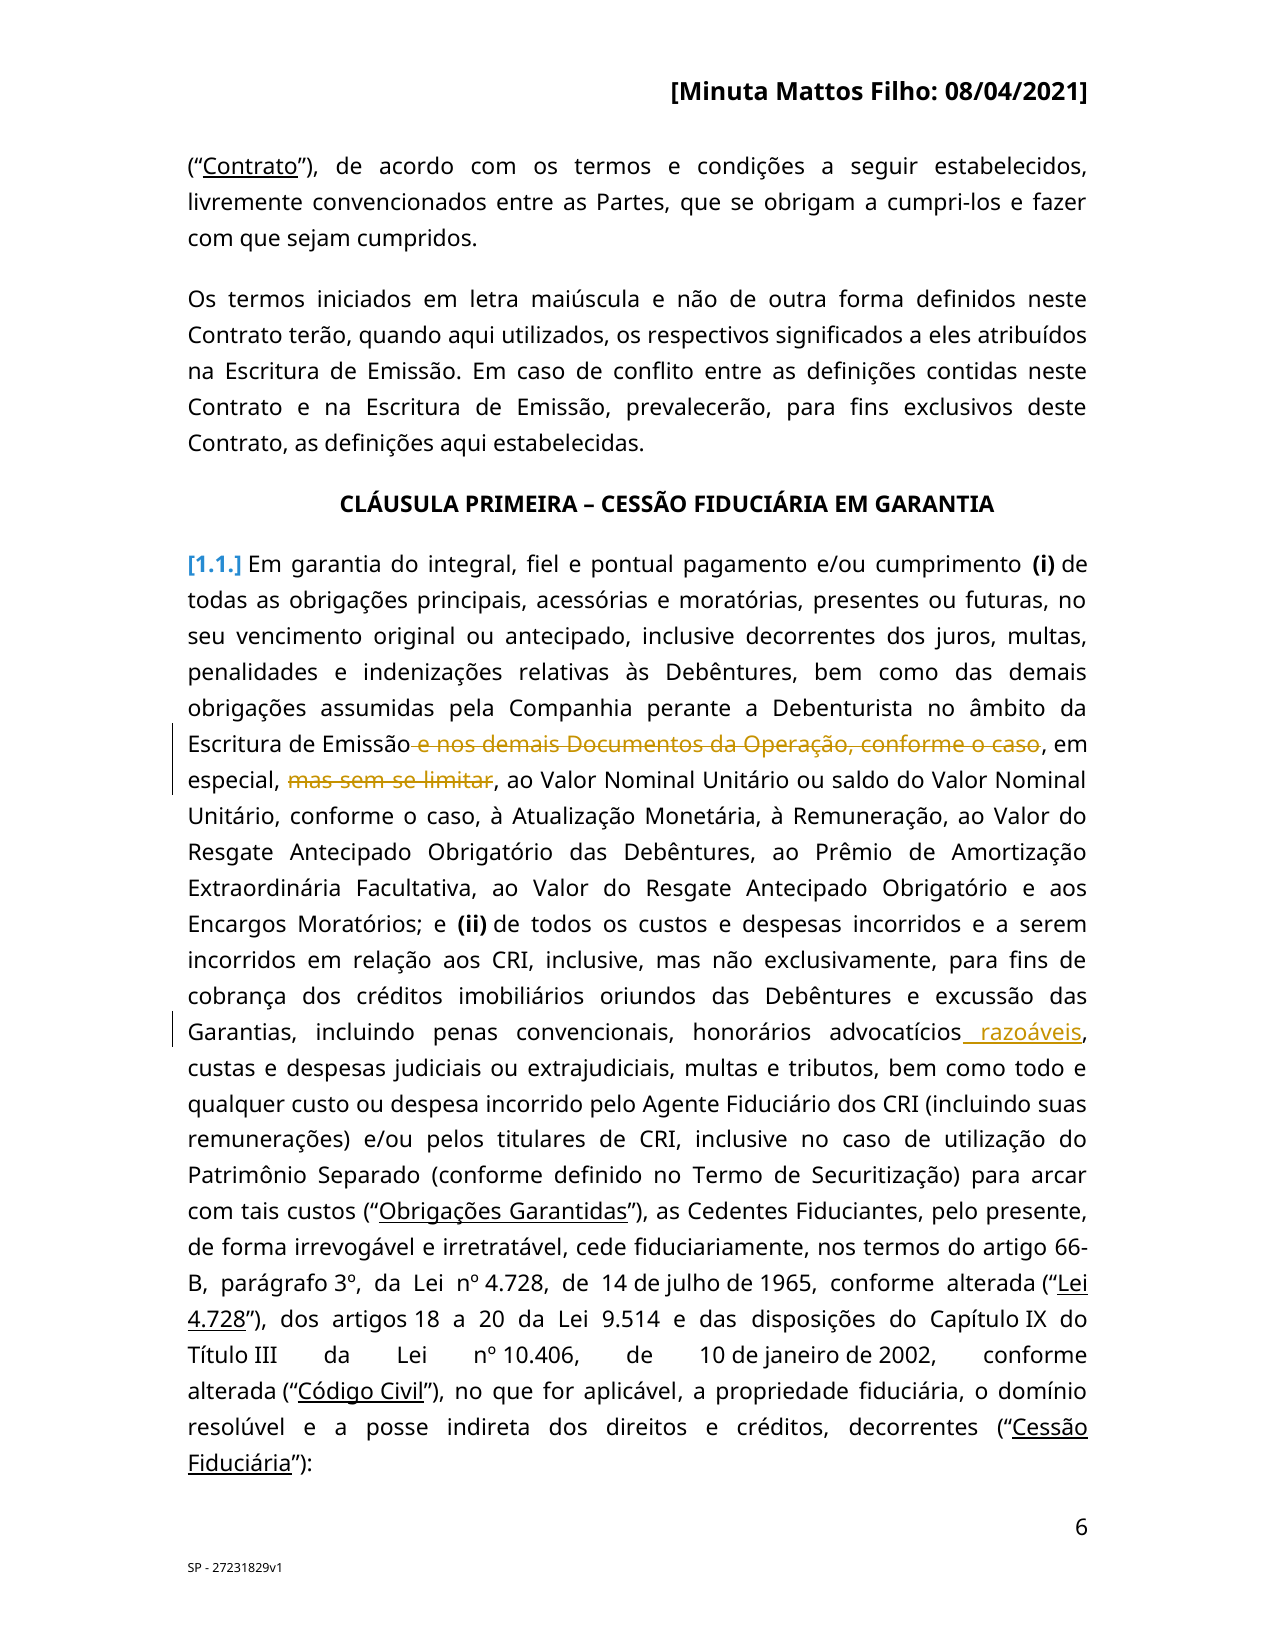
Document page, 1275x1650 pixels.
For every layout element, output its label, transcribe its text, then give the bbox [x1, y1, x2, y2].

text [187, 150, 1088, 253]
list CLÁUSULA PRIMEIRA – CESSÃO FIDUCIÁRIA EM GARANTIA [187, 487, 1088, 519]
text Os termos iniciados em letra maiúscula e não de outra forma definidos neste Contrato terão, quando aqui utilizados, os respectivos significados a eles atribuídos na Escritura de Emissão. Em caso de conflito entre as definições contidas neste Contrato e na Escritura de Emissão, prevalecerão, para fins exclusivos deste Contrato, as definições aqui estabelecidas. [187, 283, 1088, 458]
list Em garantia do integral, fiel e pontual pagamento e/ou cumprimento (i) de todas as obrigações principais, acessórias e moratórias, presentes ou futuras, no seu vencimento original ou antecipado, inclusive decorrentes dos juros, multas, penalidades e indenizações relativas às Debêntures, bem como das demais obrigações assumidas pela Companhia perante a Debenturista no âmbito da Escritura de Emissão, em especial, , ao Valor Nominal Unitário ou saldo do Valor Nominal Unitário, conforme o caso, à Atualização Monetária, à Remuneração, ao Valor do Resgate Antecipado Obrigatório das Debêntures, ao Prêmio de Amortização Extraordinária Facultativa, ao Valor do Resgate Antecipado Obrigatório e aos Encargos Moratórios; e (ii) de todos os custos e despesas incorridos e a serem incorridos em relação aos CRI, inclusive, mas não exclusivamente, para fins de cobrança dos créditos imobiliários oriundos das Debêntures e excussão das Garantias, incluindo penas convencionais, honorários advocatícios, custas e despesas judiciais ou extrajudiciais, multas e tributos, bem como todo e qualquer custo ou despesa incorrido pelo Agente Fiduciário dos CRI (incluindo suas remunerações) e/ou pelos titulares de CRI, inclusive no caso de utilização do Patrimônio Separado (conforme definido no Termo de Securitização) para arcar com tais custos (“Obrigações Garantidas”), as Cedentes Fiduciantes, pelo presente, de forma irrevogável e irretratável, cede fiduciariamente, nos termos do artigo 66-B, parágrafo 3º, da Lei nº 4.728, de 14 de julho de 1965, conforme alterada (“Lei 4.728”), dos artigos 18 a 20 da Lei 9.514 e das disposições do Capítulo IX do Título III da Lei nº 10.406, de 10 de janeiro de 2002, conforme alterada (“Código Civil”), no que for aplicável, a propriedade fiduciária, o domínio resolúvel e a posse indireta dos direitos e créditos, decorrentes (“Cessão Fiduciária”): [187, 548, 1088, 1478]
